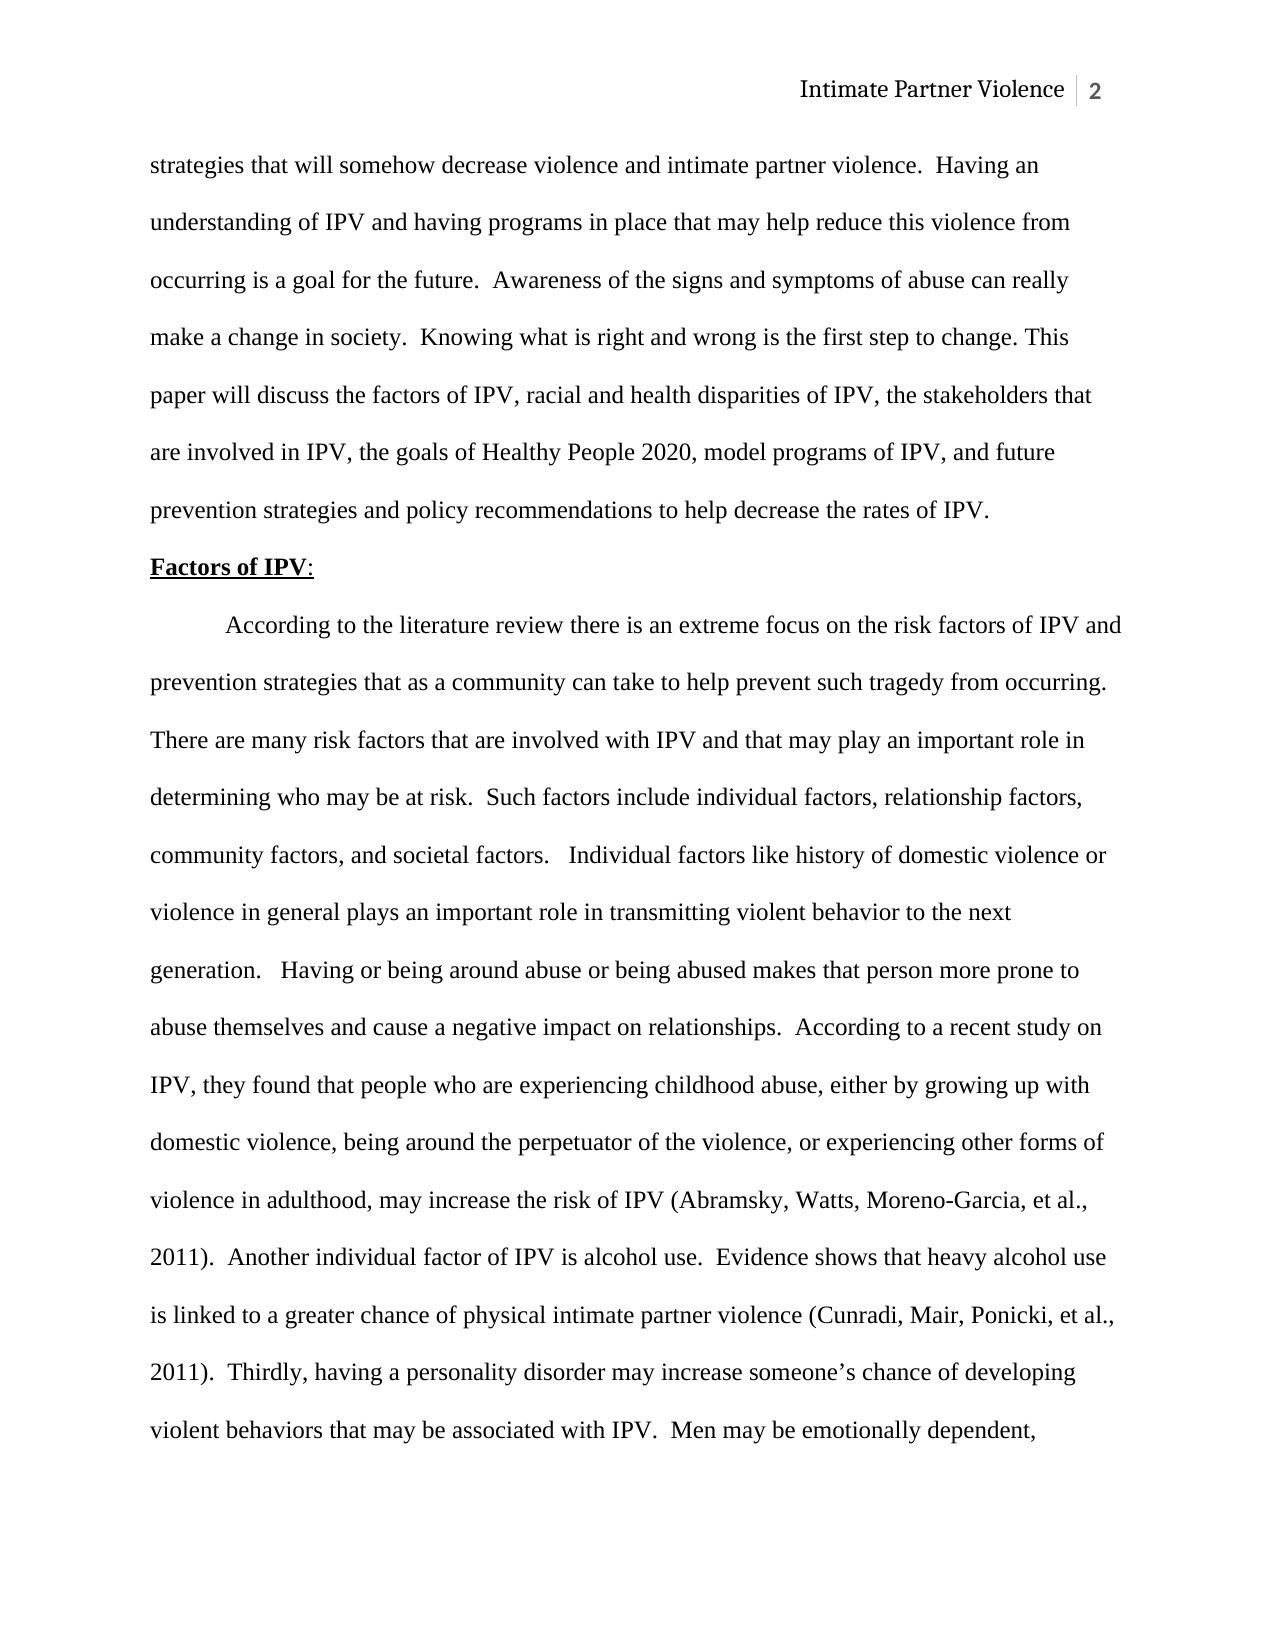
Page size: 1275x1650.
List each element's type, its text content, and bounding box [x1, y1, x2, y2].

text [150, 610, 1125, 1444]
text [150, 150, 1125, 524]
text Factors of IPV: [150, 552, 1125, 581]
